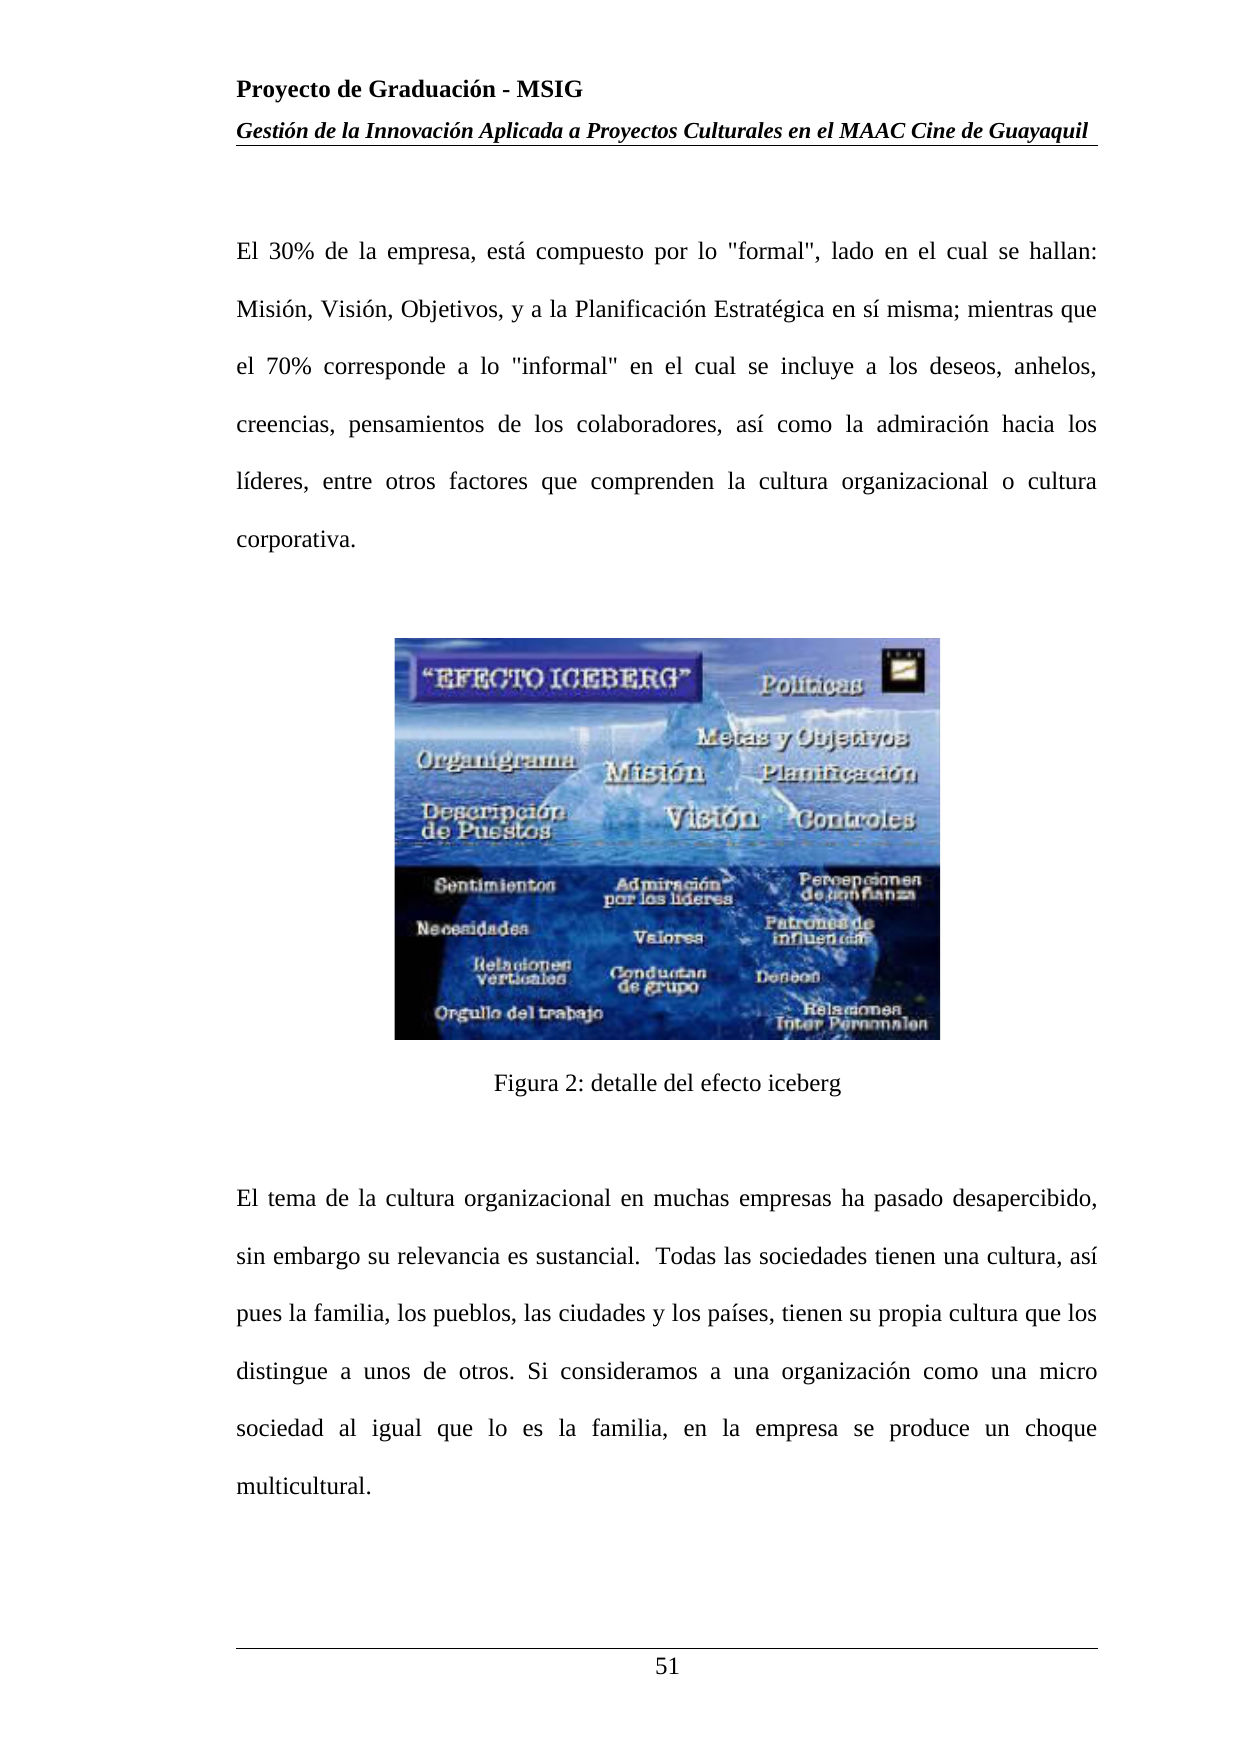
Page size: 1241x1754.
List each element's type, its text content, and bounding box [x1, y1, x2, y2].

text Figura 2: detalle del efecto iceberg [236, 1068, 1098, 1097]
text El tema de la cultura organizacional en muchas empresas ha pasado desapercibido, sin embargo su relevancia es sustancial. Todas las sociedades tienen una cultura, así pues la familia, los pueblos, las ciudades y los países, tienen su propia cultura que los distingue a unos de otros. Si consideramos a una organización como una micro sociedad al igual que lo es la familia, en la empresa se produce un choque multicultural. [236, 1183, 1098, 1500]
text El 30% de la empresa, está compuesto por lo "formal", lado en el cual se hallan: Misión, Visión, Objetivos, y a la Planificación Estratégica en sí misma; mientras que el 70% corresponde a lo "informal" en el cual se incluye a los deseos, anhelos, creencias, pensamientos de los colaboradores, así como la admiración hacia los líderes, entre otros factores que comprenden la cultura organizacional o cultura corporativa. [236, 236, 1098, 552]
